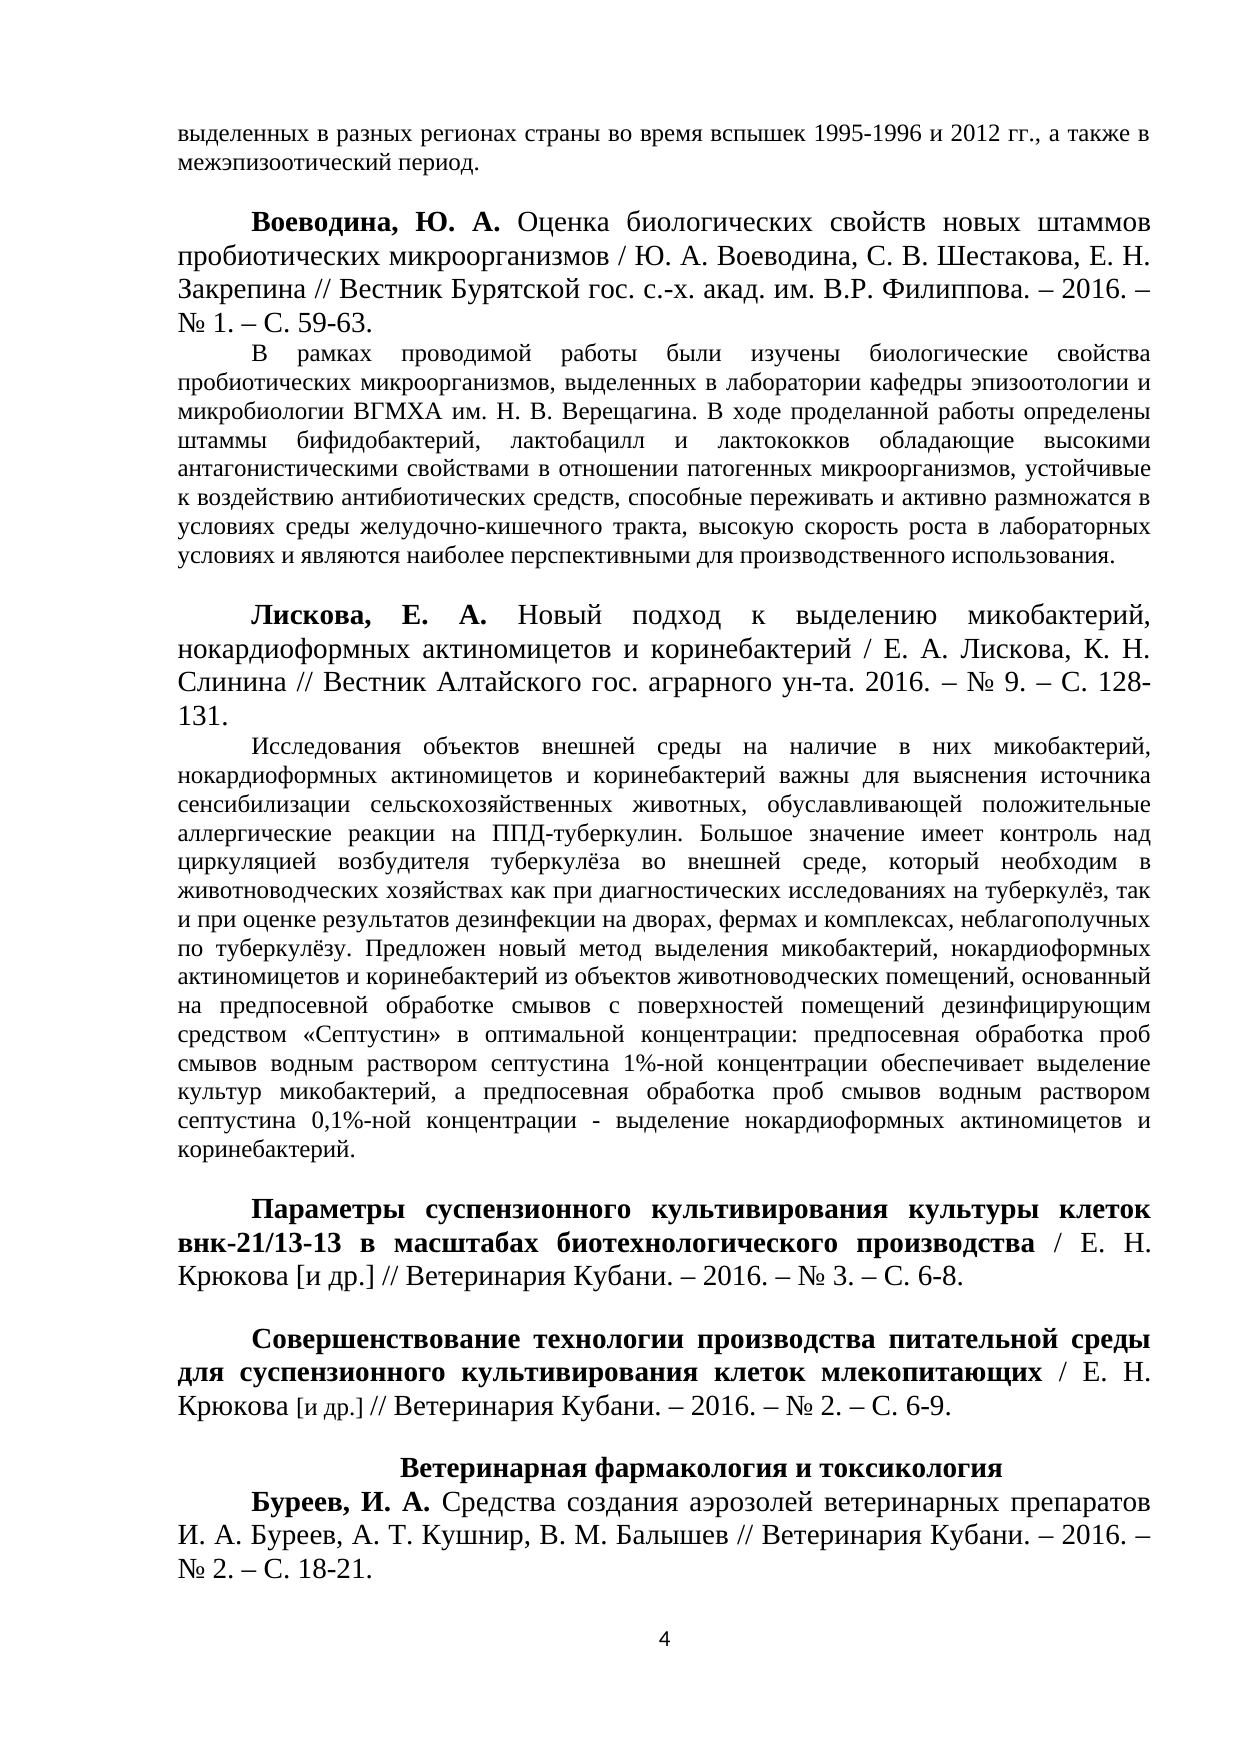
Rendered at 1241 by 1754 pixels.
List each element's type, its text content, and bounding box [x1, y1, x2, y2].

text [177, 118, 1152, 176]
text Исследования объектов внешней среды на наличие в них микобактерий, нокардиоформных актиномицетов и коринебактерий важны для выяснения источника сенсибилизации сельскохозяйственных животных, обуславливающей положительные аллергические реакции на ППД-туберкулин. Большое значение имеет контроль над циркуляцией возбудителя туберкулёза во внешней среде, который необходим в животноводческих хозяйствах как при диагностических исследованиях на туберкулёз, так и при оценке результатов дезинфекции на дворах, фермах и комплексах, неблагополучных по туберкулёзу. Предложен новый метод выделения микобактерий, нокардиоформных актиномицетов и коринебактерий из объектов животноводческих помещений, основанный на предпосевной обработке смывов с поверхностей помещений дезинфицирующим средством «Септустин» в оптимальной концентрации: предпосевная обработка проб смывов водным раствором септустина 1%-ной концентрации обеспечивает выделение культур микобактерий, а предпосевная обработка проб смывов водным раствором септустина 0,1%-ной концентрации - выделение нокардиоформных актиномицетов и коринебактерий. [177, 731, 1152, 1163]
text Ветеринарная фармакология и токсикология [177, 1450, 1152, 1484]
text Лискова, Е. А. Новый подход к выделению микобактерий, нокардиоформных актиномицетов и коринебактерий / Е. А. Лискова, К. Н. Слинина // Вестник Алтайского гос. аграрного ун-та. 2016. – № 9. – С. 128-131. [177, 597, 1152, 731]
text Воеводина, Ю. А. Оценка биологических свойств новых штаммов пробиотических микроорганизмов / Ю. А. Воеводина, С. В. Шестакова, Е. Н. Закрепина // Вестник Бурятской гос. с.-х. акад. им. В.Р. Филиппова. – 2016. – № 1. – С. 59-63. [177, 204, 1152, 338]
text Совершенствование технологии производства питательной среды для суспензионного культивирования клеток млекопитающих / Е. Н. Крюкова [и др.] // Ветеринария Кубани. – 2016. – № 2. – С. 6-9. [177, 1321, 1152, 1421]
text В рамках проводимой работы были изучены биологические свойства пробиотических микроорганизмов, выделенных в лаборатории кафедры эпизоотологии и микробиологии ВГМХА им. Н. В. Верещагина. В ходе проделанной работы определены штаммы бифидобактерий, лактобацилл и лактококков обладающие высокими антагонистическими свойствами в отношении патогенных микроорганизмов, устойчивые к воздействию антибиотических средств, способные переживать и активно размножатся в условиях среды желудочно-кишечного тракта, высокую скорость роста в лабораторных условиях и являются наиболее перспективными для производственного использования. [177, 338, 1152, 568]
text Буреев, И. А. Средства создания аэрозолей ветеринарных препаратов И. А. Буреев, А. Т. Кушнир, В. М. Балышев // Ветеринария Кубани. – 2016. – № 2. – С. 18-21. [177, 1484, 1152, 1584]
text Параметры суспензионного культивирования культуры клеток внк-21/13-13 в масштабах биотехнологического производства / Е. Н. Крюкова [и др.] // Ветеринария Кубани. – 2016. – № 3. – С. 6-8. [177, 1191, 1152, 1292]
